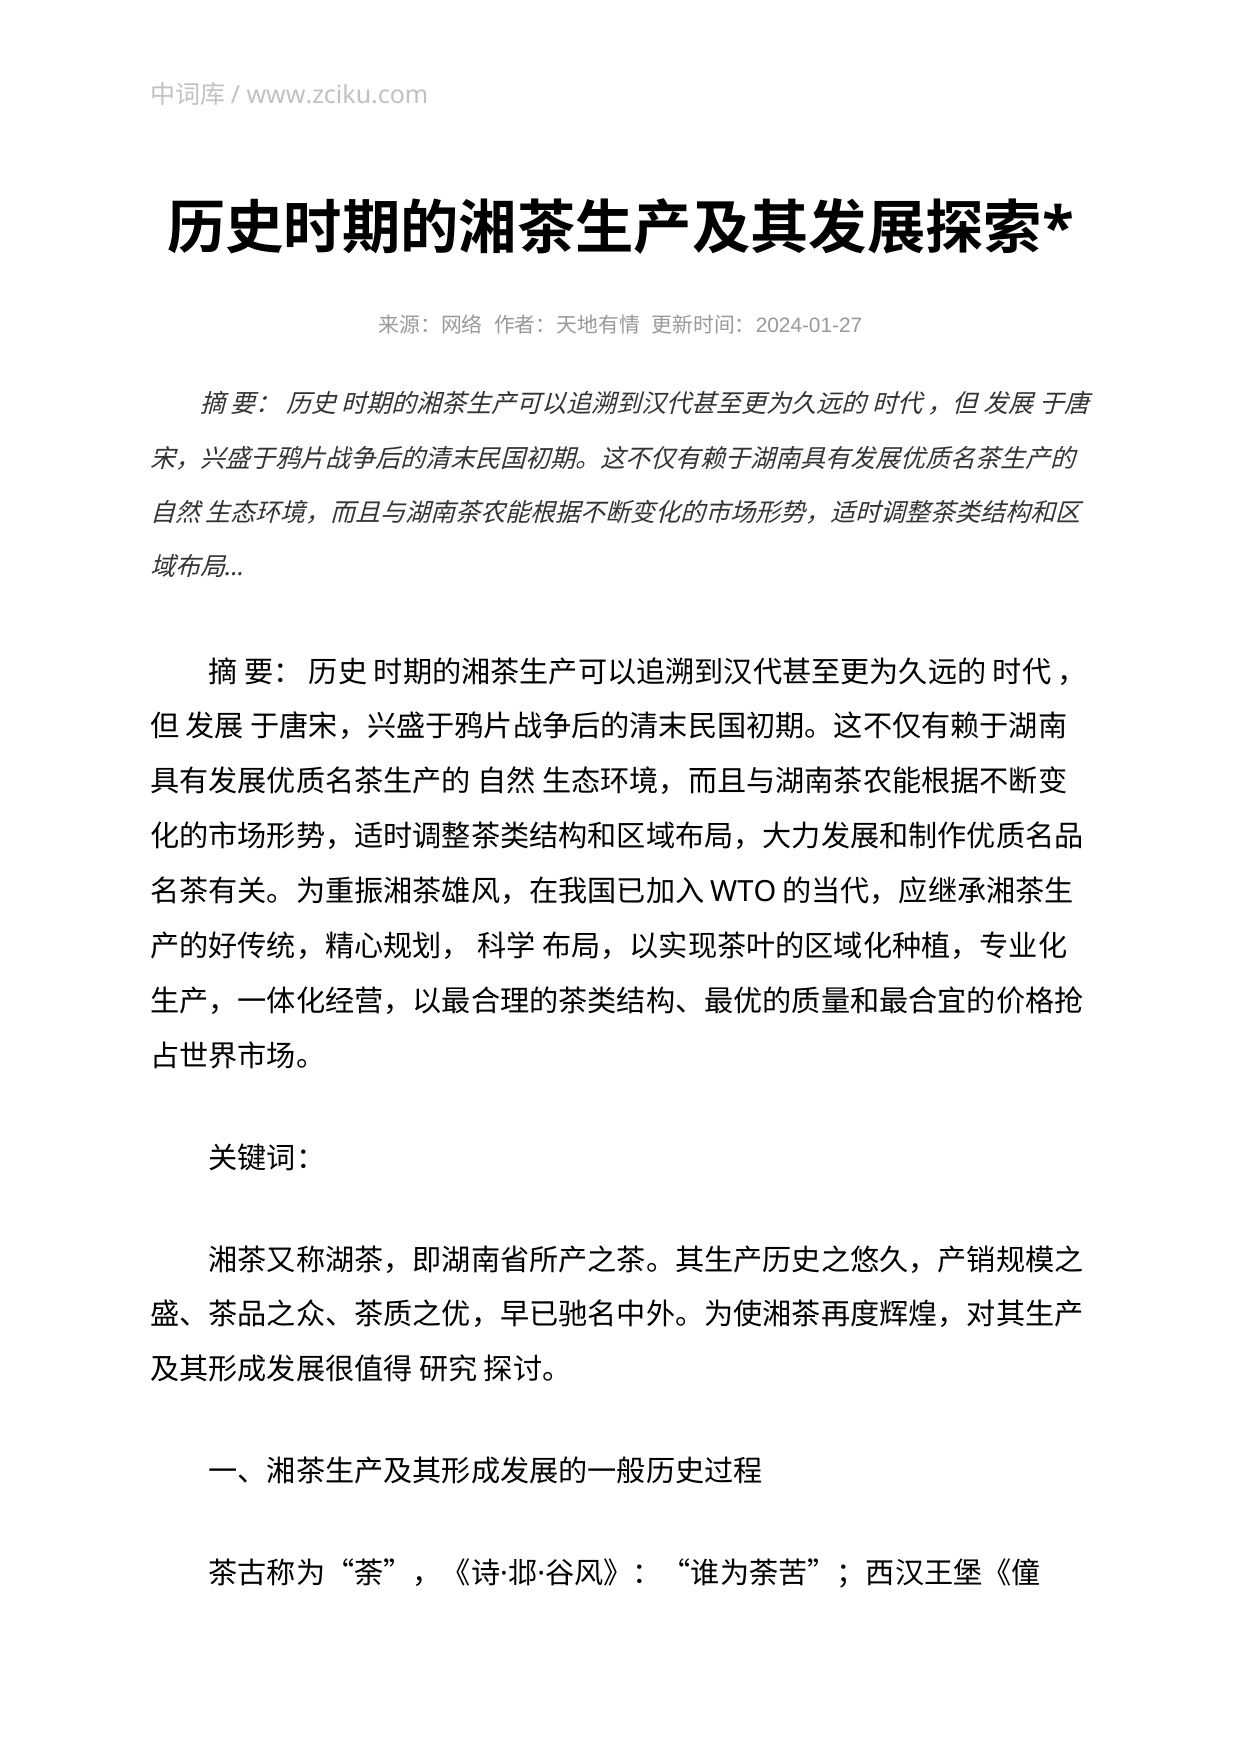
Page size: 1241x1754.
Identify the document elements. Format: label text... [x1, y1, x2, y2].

text 关键词： [150, 1134, 1090, 1177]
text 摘 要： 历史 时期的湘茶生产可以追溯到汉代甚至更为久远的 时代 ，但 发展 于唐宋，兴盛于鸦片战争后的清末民国初期。这不仅有赖于湖南具有发展优质名茶生产的 自然 生态环境，而且与湖南茶农能根据不断变化的市场形势，适时调整茶类结构和区域布局，大力发展和制作优质名品名茶有关。为重振湘茶雄风，在我国已加入WTO的当代，应继承湘茶生产的好传统，精心规划， 科学 布局，以实现茶叶的区域化种植，专业化生产，一体化经营，以最合理的茶类结构、最优的质量和最合宜的价格抢占世界市场。 [150, 648, 1090, 1075]
text 来源：网络 作者：天地有情 更新时间：2024-01-27 [150, 313, 1090, 337]
text 湘茶又称湖茶，即湖南省所产之茶。其生产历史之悠久，产销规模之盛、茶品之众、茶质之优，早已驰名中外。为使湘茶再度辉煌，对其生产及其形成发展很值得 研究 探讨。 [150, 1236, 1090, 1388]
text 摘 要： 历史 时期的湘茶生产可以追溯到汉代甚至更为久远的 时代 ，但 发展 于唐宋，兴盛于鸦片战争后的清末民国初期。这不仅有赖于湖南具有发展优质名茶生产的 自然 生态环境，而且与湖南茶农能根据不断变化的市场形势，适时调整茶类结构和区域布局... [150, 384, 1090, 583]
text 一、湘茶生产及其形成发展的一般历史过程 [150, 1448, 1090, 1490]
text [150, 1549, 1090, 1592]
subtitle 历史时期的湘茶生产及其发展探索* [150, 181, 1090, 266]
